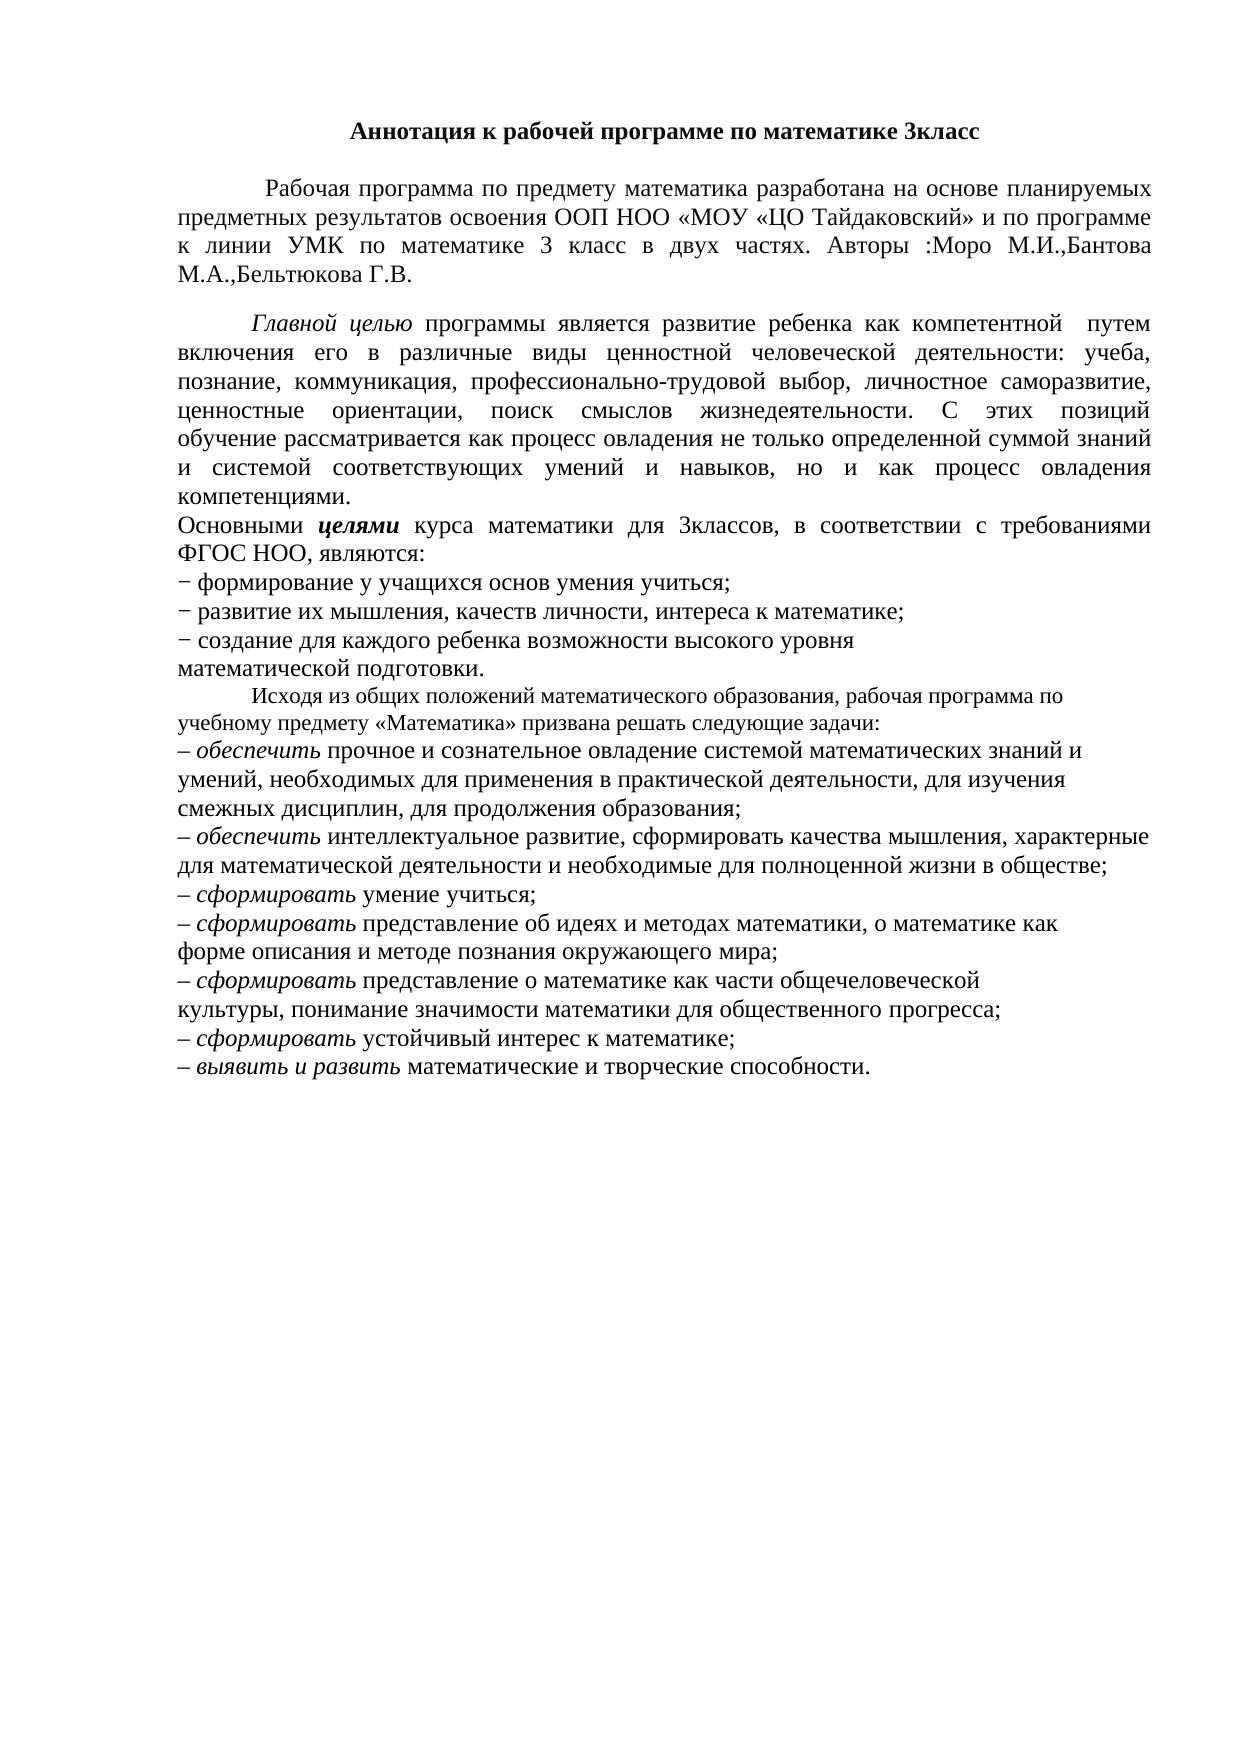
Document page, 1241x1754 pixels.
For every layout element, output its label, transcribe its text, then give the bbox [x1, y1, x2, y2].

text Аннотация к рабочей программе по математике 3класс [334, 116, 995, 144]
text Главной целью программы является развитие ребенка как компетентной путем включения его в различные виды ценностной человеческой деятельности: учеба, познание, коммуникация, профессионально-трудовой выбор, личностное саморазвитие, ценностные ориентации, поиск смыслов жизнедеятельности. С этих позиций обучение рассматривается как процесс овладения не только определенной суммой знаний и системой соответствующих умений и навыков, но и как процесс овладения компетенциями. [177, 308, 1152, 510]
text Исходя из общих положений математического образования, рабочая программа по учебному предмету «Математика» призвана решать следующие задачи: [177, 682, 1066, 735]
list формирование у учащихся основ умения учиться; [177, 567, 1163, 596]
text Основными целями курса математики для 3классов, в соответствии с требованиями ФГОС НОО, являются: [177, 510, 1152, 567]
list сформировать устойчивый интерес к математике; [177, 1023, 1163, 1051]
text – обеспечить прочное и сознательное овладение системой математических знаний и умений, необходимых для применения в практической деятельности, для изучения смежных дисциплин, для продолжения образования; [177, 735, 1084, 821]
list развитие их мышления, качеств личности, интереса к математике; [177, 596, 1163, 625]
list сформировать представление о математике как части общечеловеческой культуры, понимание значимости математики для общественного прогресса; [177, 965, 1093, 1023]
list сформировать представление об идеях и методах математики, о математике как форме описания и методе познания окружающего мира; [177, 908, 1132, 965]
list создание для каждого ребенка возможности высокого уровня математической подготовки. [177, 625, 1033, 682]
list сформировать умение учиться; [177, 879, 1163, 908]
text – обеспечить интеллектуальное развитие, сформировать качества мышления, характерные для математической деятельности и необходимые для полноценной жизни в обществе; [177, 821, 1151, 879]
text Рабочая программа по предмету математика разработана на основе планируемых предметных результатов освоения ООП НОО «МОУ «ЦО Тайдаковский» и по программе к линии УМК по математике 3 класс в двух частях. Авторы :Моро М.И.,Бантова М.А.,Бельтюкова Г.В. [177, 173, 1152, 288]
list выявить и развить математические и творческие способности. [177, 1051, 1163, 1080]
